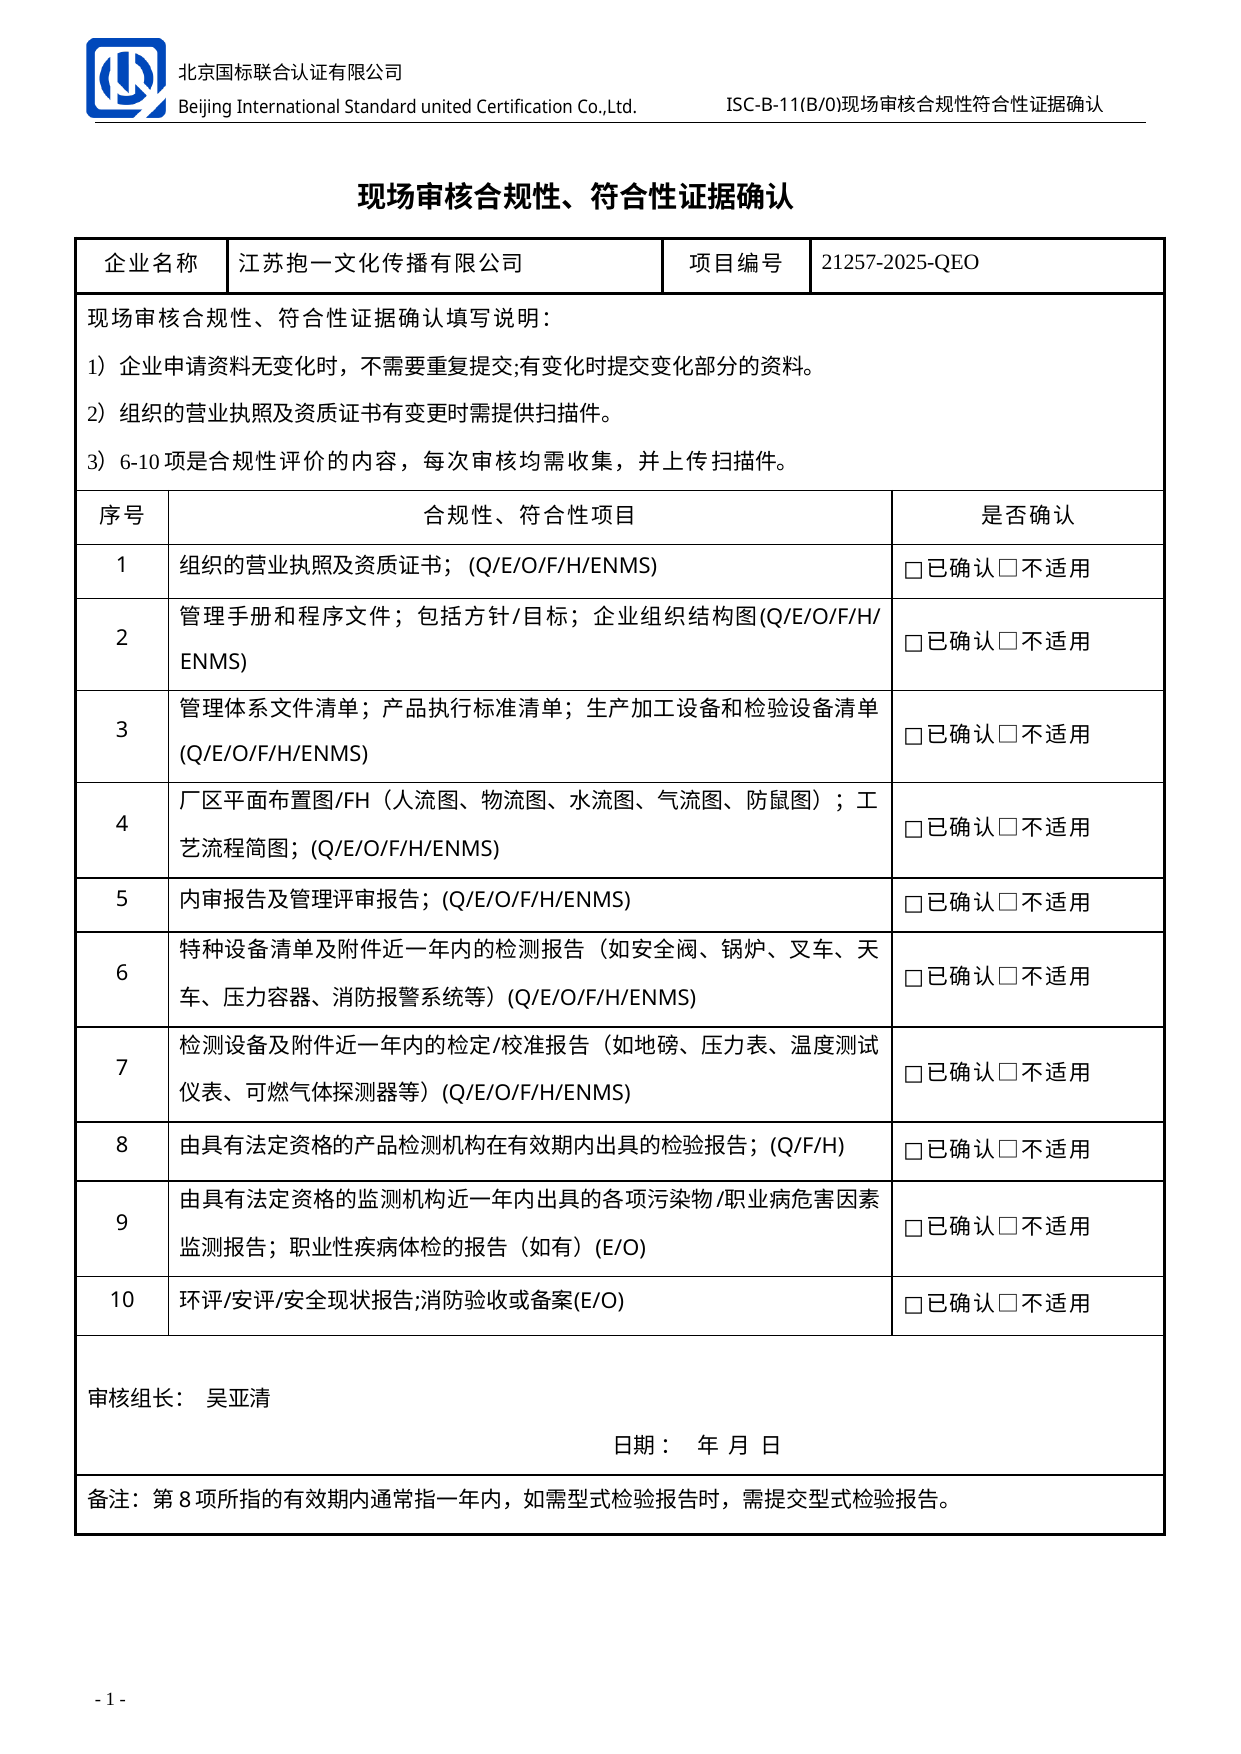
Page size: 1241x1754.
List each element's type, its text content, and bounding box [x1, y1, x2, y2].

table_cell 合规性、符合性项目 [169, 491, 891, 543]
table_cell 3 [77, 691, 168, 782]
table_cell 5 [77, 879, 168, 931]
table_cell 7 [77, 1028, 168, 1121]
table_header 项目编号 [664, 240, 809, 292]
table_cell 环评/安评/安全现状报告;消防验收或备案(E/O) [169, 1277, 891, 1334]
table_cell 备注：第8项所指的有效期内通常指一年内，如需型式检验报告时，需提交型式检验报告。 [77, 1476, 1163, 1533]
table_header 企业名称 [77, 240, 226, 292]
table_cell 管理体系文件清单；产品执行标准清单；生产加工设备和检验设备清单(Q/E/O/F/H/ENMS) [169, 691, 891, 782]
table_cell □已确认□不适用 [893, 599, 1163, 690]
table_cell 10 [77, 1277, 168, 1334]
table_cell 厂区平面布置图/FH（人流图、物流图、水流图、气流图、防鼠图）；工艺流程简图；(Q/E/O/F/H/ENMS) [169, 783, 891, 877]
table_cell 4 [77, 783, 168, 877]
table_cell 管理手册和程序文件；包括方针/目标；企业组织结构图(Q/E/O/F/H/ENMS) [169, 599, 891, 690]
text 现场审核合规性、符合性证据确认 [94, 173, 1146, 216]
table_cell □已确认□不适用 [893, 933, 1163, 1026]
table_cell 由具有法定资格的监测机构近一年内出具的各项污染物/职业病危害因素监测报告；职业性疾病体检的报告（如有）(E/O) [169, 1182, 891, 1276]
table_cell 特种设备清单及附件近一年内的检测报告（如安全阀、锅炉、叉车、天车、压力容器、消防报警系统等）(Q/E/O/F/H/ENMS) [169, 933, 891, 1026]
table_cell □已确认□不适用 [893, 879, 1163, 931]
picture [86, 38, 166, 118]
table_cell □已确认□不适用 [893, 1028, 1163, 1121]
table_cell 8 [77, 1123, 168, 1180]
table_cell 审核组长： 吴亚清 日期 ： 年 月 日 [77, 1336, 1163, 1474]
table_cell 内审报告及管理评审报告；(Q/E/O/F/H/ENMS) [169, 879, 891, 931]
table_cell 1 [77, 545, 168, 597]
table_cell □已确认□不适用 [893, 691, 1163, 782]
table_cell □已确认□不适用 [893, 783, 1163, 877]
table_cell 检测设备及附件近一年内的检定/校准报告（如地磅、压力表、温度测试仪表、可燃气体探测器等）(Q/E/O/F/H/ENMS) [169, 1028, 891, 1121]
table_cell □已确认□不适用 [893, 1123, 1163, 1180]
table_cell 是否确认 [893, 491, 1163, 543]
table_cell 6 [77, 933, 168, 1026]
table_cell 由具有法定资格的产品检测机构在有效期内出具的检验报告；(Q/F/H) [169, 1123, 891, 1180]
table_header 21257-2025-QEO [812, 240, 1163, 292]
table_header 江苏抱一文化传播有限公司 [229, 240, 661, 292]
table_cell 现场审核合规性、符合性证据确认填写说明： 1）企业申请资料无变化时，不需要重复提交;有变化时提交变化部分的资料。 2）组织的营业执照及资质证书有变更时需提供扫描件。 3）6-10项是合规性评价的内容，每次审核均需收集，并上传扫描件。 [77, 295, 1163, 490]
table_cell 序号 [77, 491, 168, 543]
table_cell 9 [77, 1182, 168, 1276]
table_cell 2 [77, 599, 168, 690]
table_cell □已确认□不适用 [893, 1277, 1163, 1334]
table_cell 组织的营业执照及资质证书； (Q/E/O/F/H/ENMS) [169, 545, 891, 597]
table_cell □已确认□不适用 [893, 545, 1163, 597]
table_cell □已确认□不适用 [893, 1182, 1163, 1276]
